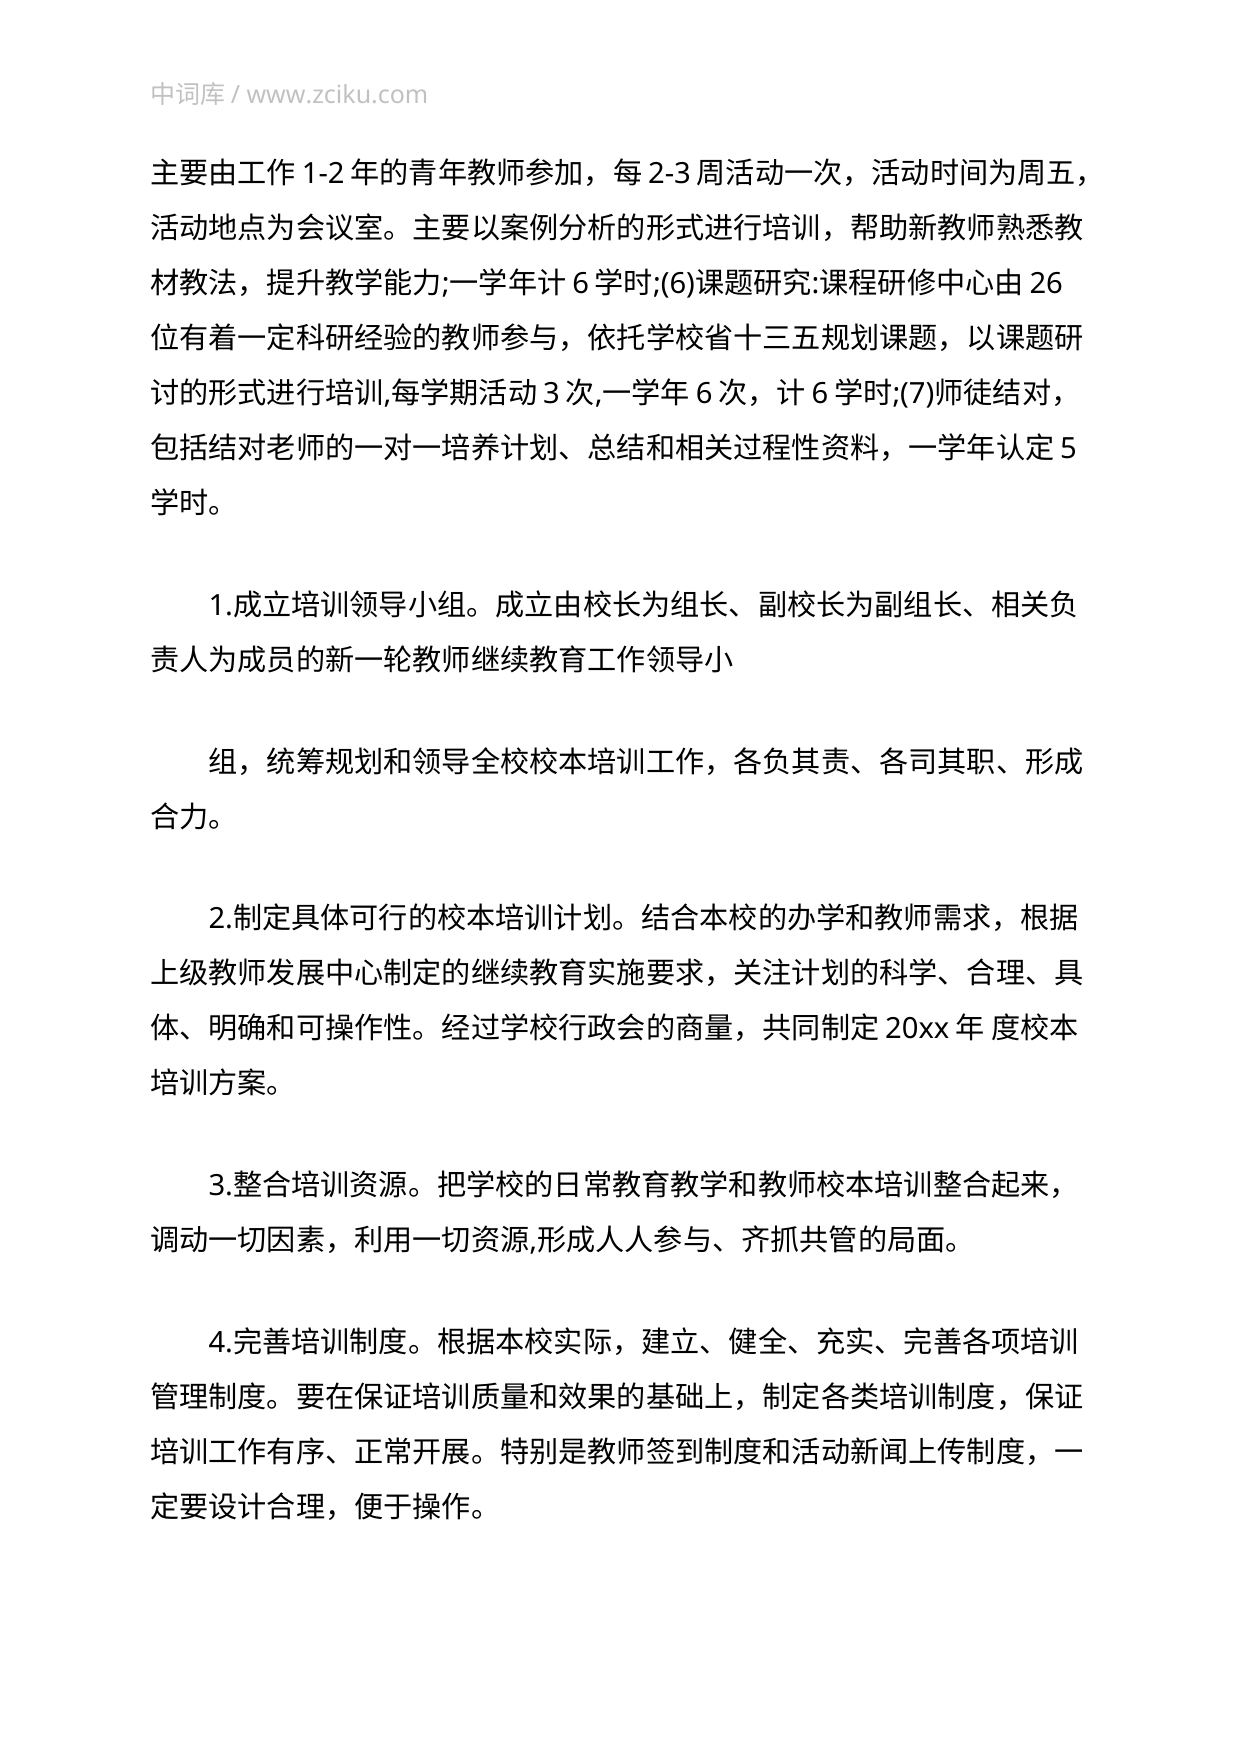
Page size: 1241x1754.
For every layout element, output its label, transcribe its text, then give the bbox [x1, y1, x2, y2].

text 3.整合培训资源。把学校的日常教育教学和教师校本培训整合起来，调动一切因素，利用一切资源,形成人人参与、齐抓共管的局面。 [150, 1162, 1090, 1259]
text 组，统筹规划和领导全校校本培训工作，各负其责、各司其职、形成合力。 [150, 738, 1090, 836]
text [150, 150, 1090, 522]
text 4.完善培训制度。根据本校实际，建立、健全、充实、完善各项培训管理制度。要在保证培训质量和效果的基础上，制定各类培训制度，保证培训工作有序、正常开展。特别是教师签到制度和活动新闻上传制度，一定要设计合理，便于操作。 [150, 1319, 1090, 1526]
text 1.成立培训领导小组。成立由校长为组长、副校长为副组长、相关负责人为成员的新一轮教师继续教育工作领导小 [150, 582, 1090, 679]
text 2.制定具体可行的校本培训计划。结合本校的办学和教师需求，根据上级教师发展中心制定的继续教育实施要求，关注计划的科学、合理、具体、明确和可操作性。经过学校行政会的商量，共同制定20xx年 度校本培训方案。 [150, 895, 1090, 1102]
